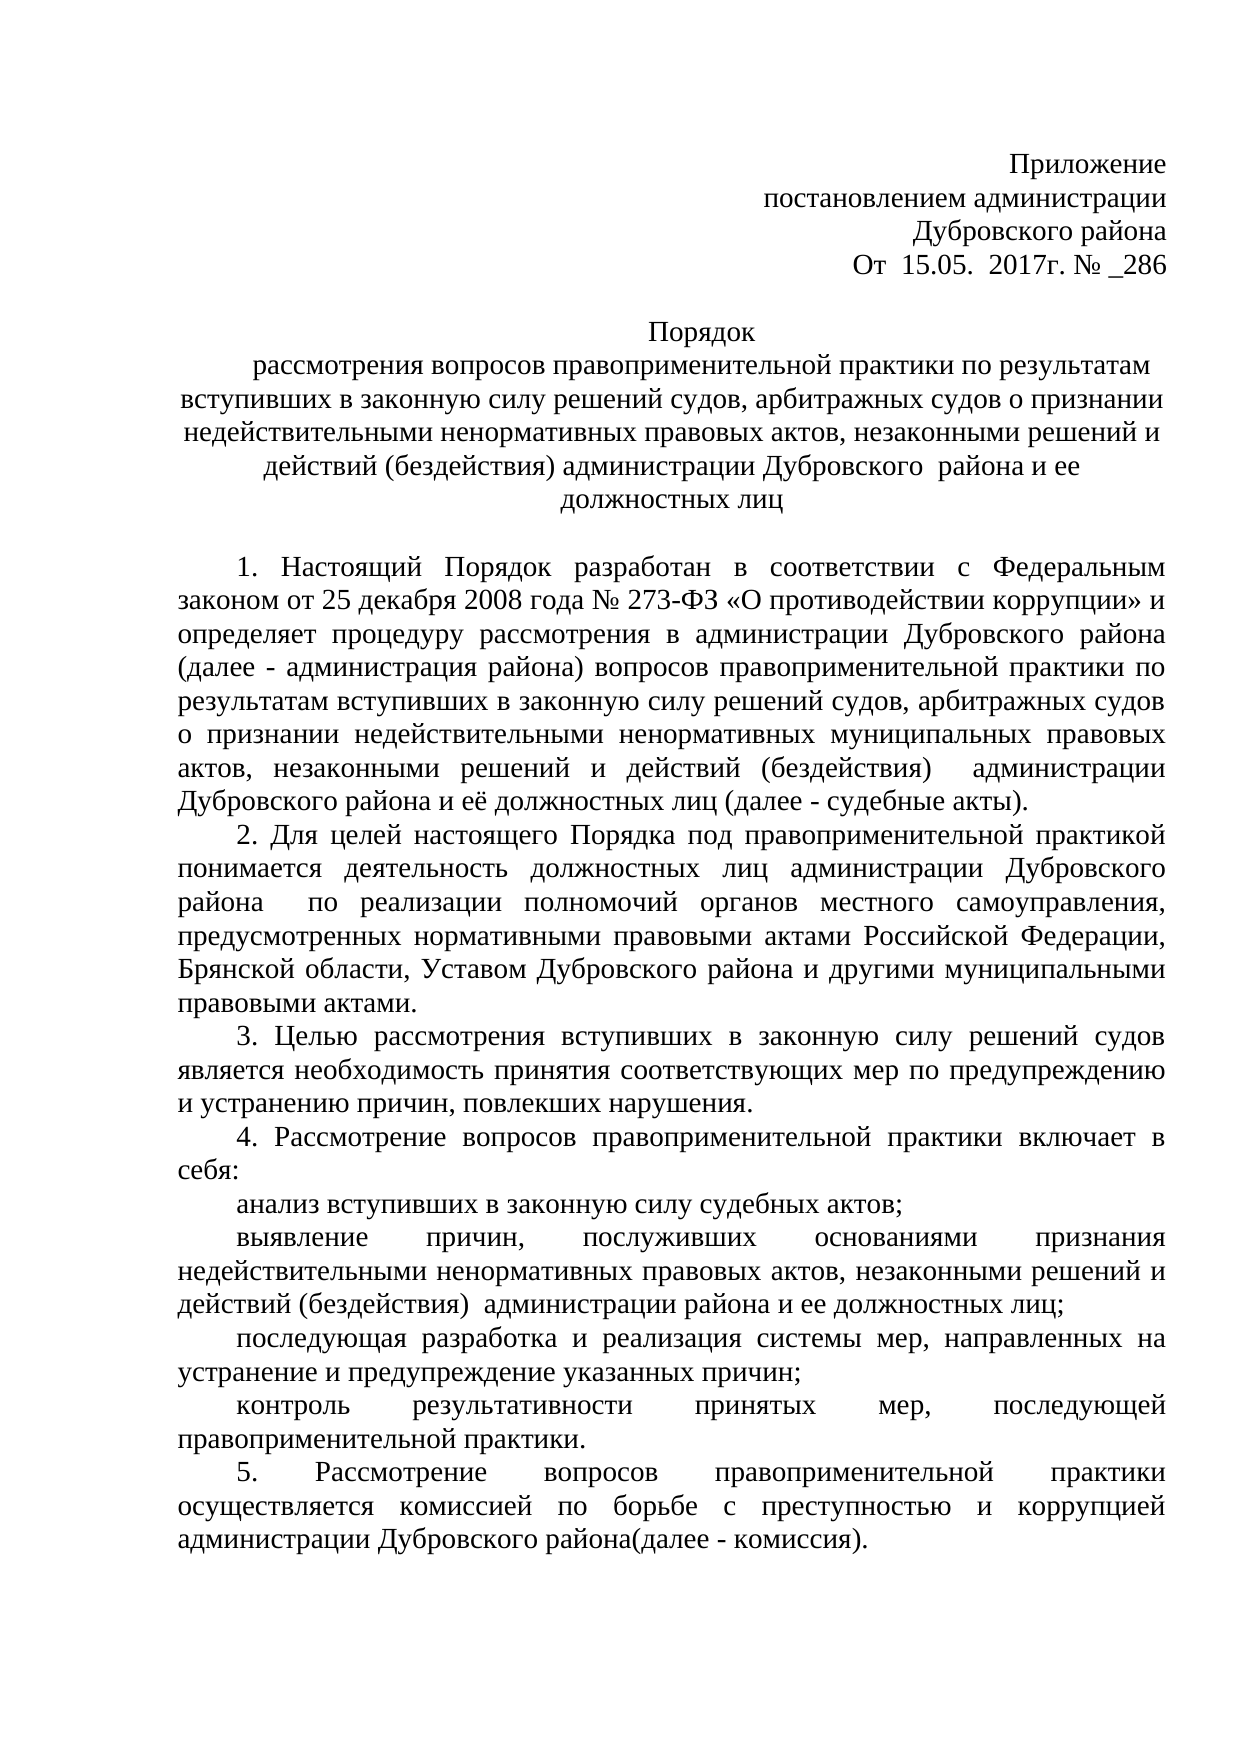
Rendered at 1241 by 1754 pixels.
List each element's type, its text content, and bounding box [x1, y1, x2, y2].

text контроль результативности принятых мер, последующей правоприменительной практики. [177, 1387, 1167, 1454]
text От 15.05. 2017г. № _286 [177, 247, 1167, 280]
text 3. Целью рассмотрения вступивших в законную силу решений судов является необходимость принятия соответствующих мер по предупреждению и устранению причин, повлекших нарушения. [177, 1018, 1167, 1119]
text Дубровского района [177, 213, 1167, 247]
text 5. Рассмотрение вопросов правоприменительной практики осуществляется комиссией по борьбе с преступностью и коррупцией администрации Дубровского района(далее - комиссия). [177, 1454, 1167, 1555]
text рассмотрения вопросов правоприменительной практики по результатам вступивших в законную силу решений судов, арбитражных судов о признании недействительными ненормативных правовых актов, незаконными решений и действий (бездействия) администрации Дубровского района и ее должностных лиц [177, 347, 1167, 515]
text выявление причин, послуживших основаниями признания недействительными ненормативных правовых актов, незаконными решений и действий (бездействия) администрации района и ее должностных лиц; [177, 1219, 1167, 1320]
text 1. Настоящий Порядок разработан в соответствии с Федеральным законом от 25 декабря 2008 года № 273-ФЗ «О противодействии коррупции» и определяет процедуру рассмотрения в администрации Дубровского района (далее - администрация района) вопросов правоприменительной практики по результатам вступивших в законную силу решений судов, арбитражных судов о признании недействительными ненормативных муниципальных правовых актов, незаконными решений и действий (бездействия) администрации Дубровского района и её должностных лиц (далее - судебные акты). [177, 549, 1167, 817]
text Порядок [177, 314, 1167, 347]
text анализ вступивших в законную силу судебных актов; [177, 1186, 1167, 1219]
text Приложение [177, 118, 1167, 180]
text последующая разработка и реализация системы мер, направленных на устранение и предупреждение указанных причин; [177, 1320, 1167, 1387]
text 2. Для целей настоящего Порядка под правоприменительной практикой понимается деятельность должностных лиц администрации Дубровского района по реализации полномочий органов местного самоуправления, предусмотренных нормативными правовыми актами Российской Федерации, Брянской области, Уставом Дубровского района и другими муниципальными правовыми актами. [177, 817, 1167, 1018]
text 4. Рассмотрение вопросов правоприменительной практики включает в себя: [177, 1119, 1167, 1186]
text постановлением администрации [177, 180, 1167, 213]
